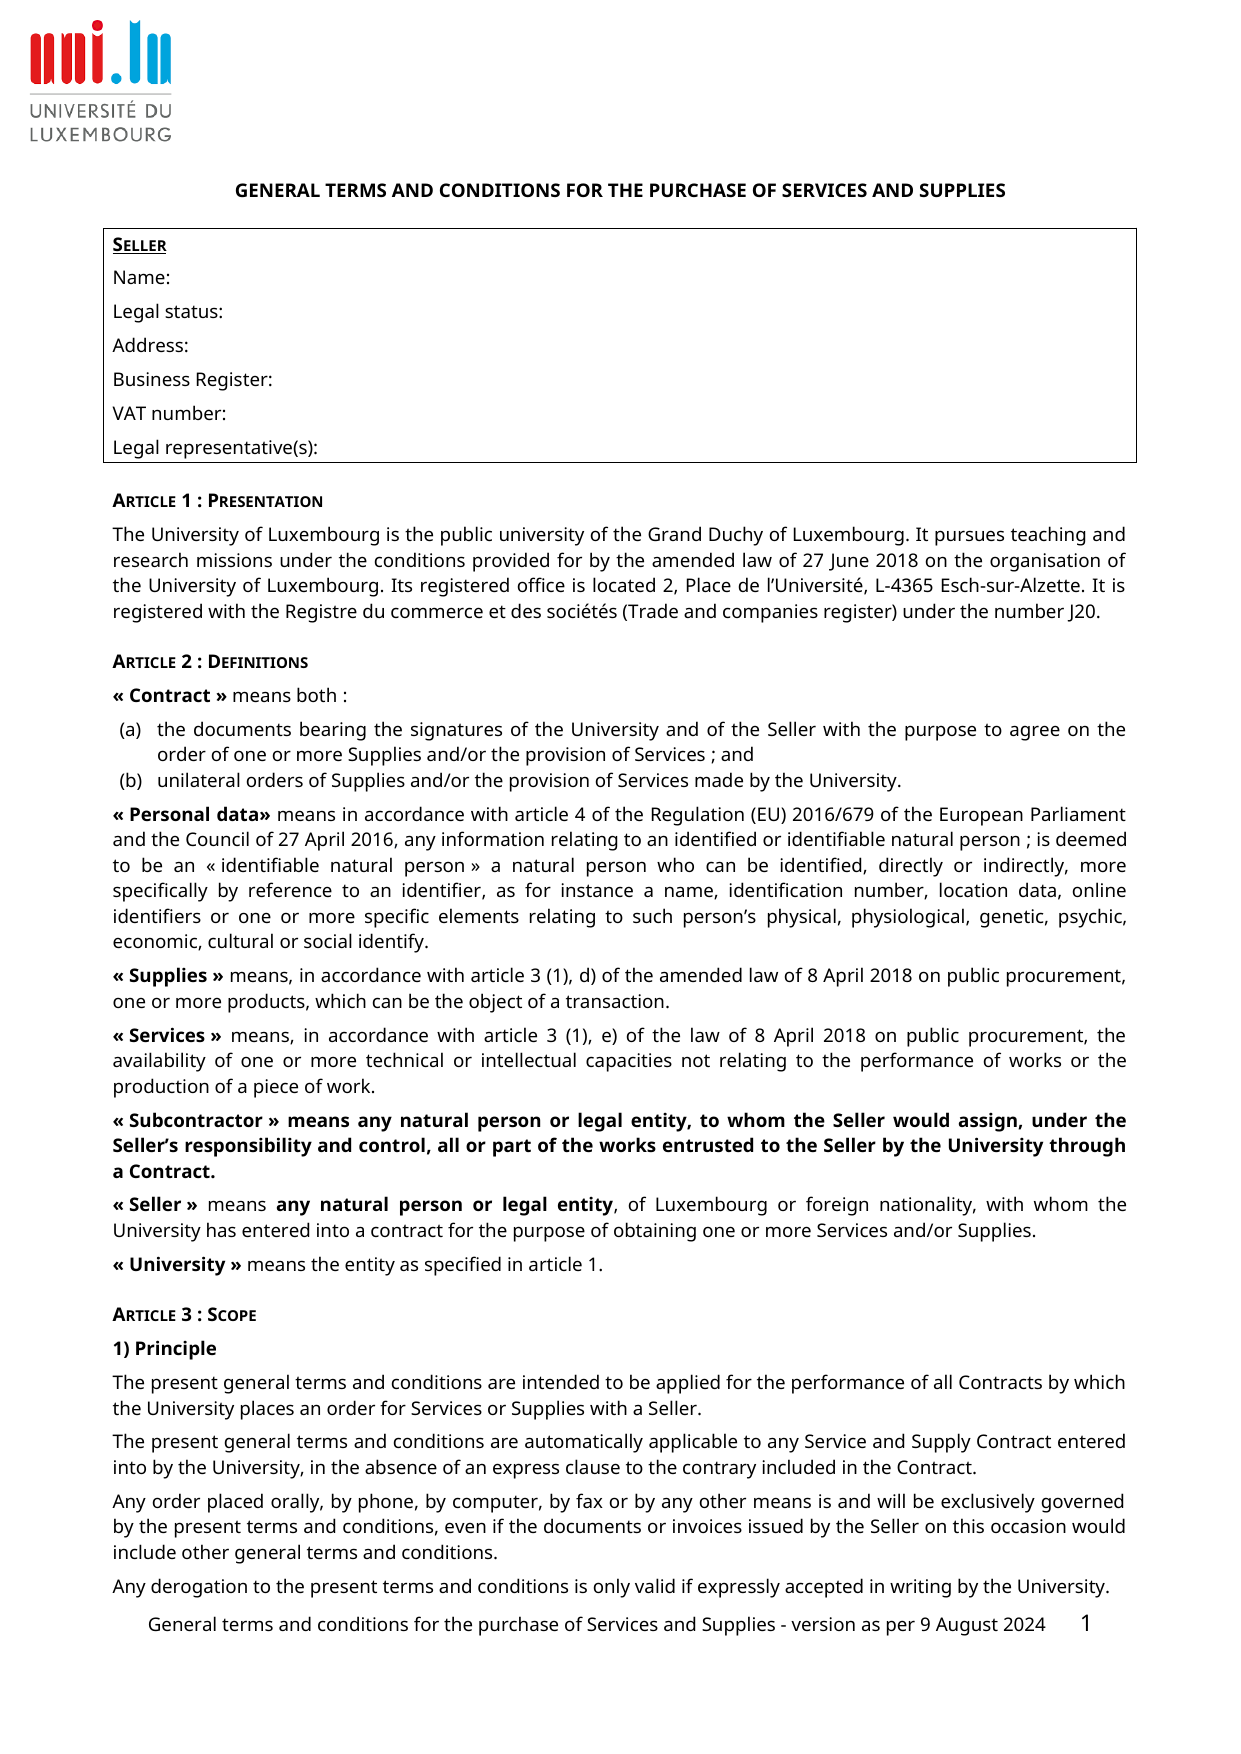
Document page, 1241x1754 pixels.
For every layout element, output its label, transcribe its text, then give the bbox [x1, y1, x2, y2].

subtitle Seller [104, 229, 1136, 256]
text Address: [104, 329, 1136, 358]
text VAT number: [104, 397, 1136, 426]
subtitle Article 3 : Scope [112, 1302, 1128, 1327]
text The present general terms and conditions are intended to be applied for the performance of all Contracts by which the University places an order for Services or Supplies with a Seller. [112, 1369, 1128, 1420]
text Any order placed orally, by phone, by computer, by fax or by any other means is and will be exclusively governed by the present terms and conditions, even if the documents or invoices issued by the Seller on this occasion would include other general terms and conditions. [112, 1488, 1128, 1565]
text « Seller » means any natural person or legal entity, of Luxembourg or foreign nationality, with whom the University has entered into a contract for the purpose of obtaining one or more Services and/or Supplies. [112, 1192, 1128, 1243]
subtitle GENERAL TERMS AND CONDITIONS FOR THE PURCHASE OF services AND SUPPLIES [112, 177, 1128, 203]
list unilateral orders of Supplies and/or the provision of Services made by the University. [119, 767, 1128, 793]
text « Services » means, in accordance with article 3 (1), e) of the law of 8 April 2018 on public procurement, the availability of one or more technical or intellectual capacities not relating to the performance of works or the production of a piece of work. [112, 1022, 1128, 1098]
subtitle Article 2 : Definitions [112, 648, 1128, 674]
text « Contract » means both : [112, 682, 1128, 708]
text « University » means the entity as specified in article 1. [112, 1251, 1128, 1277]
text Legal status: [104, 295, 1136, 324]
text Name: [104, 262, 1136, 290]
text The University of Luxembourg is the public university of the Grand Duchy of Luxembourg. It pursues teaching and research missions under the conditions provided for by the amended law of 27 June 2018 on the organisation of the University of Luxembourg. Its registered office is located 2, Place de l’Université, L-4365 Esch-sur-Alzette. It is registered with the Registre du commerce et des sociétés (Trade and companies register) under the number J20. [112, 521, 1128, 623]
text « Supplies » means, in accordance with article 3 (1), d) of the amended law of 8 April 2018 on public procurement, one or more products, which can be the object of a transaction. [112, 963, 1128, 1014]
subtitle Article 1 : Presentation [112, 488, 1128, 513]
subtitle 1) Principle [112, 1336, 1128, 1361]
text Business Register: [104, 363, 1136, 392]
list the documents bearing the signatures of the University and of the Seller with the purpose to agree on the order of one or more Supplies and/or the provision of Services ; and [119, 716, 1128, 767]
text The present general terms and conditions are automatically applicable to any Service and Supply Contract entered into by the University, in the absence of an express clause to the contrary included in the Contract. [112, 1429, 1128, 1480]
picture [29, 19, 172, 142]
text Legal representative(s): [104, 431, 1136, 462]
text « Personal data» means in accordance with article 4 of the Regulation (EU) 2016/679 of the European Parliament and the Council of 27 April 2016, any information relating to an identified or identifiable natural person ; is deemed to be an « identifiable natural person » a natural person who can be identified, directly or indirectly, more specifically by reference to an identifier, as for instance a name, identification number, location data, online identifiers or one or more specific elements relating to such person’s physical, physiological, genetic, psychic, economic, cultural or social identify. [112, 801, 1128, 954]
text « Subcontractor » means any natural person or legal entity, to whom the Seller would assign, under the Seller’s responsibility and control, all or part of the works entrusted to the Seller by the University through a Contract. [112, 1107, 1128, 1183]
text Any derogation to the present terms and conditions is only valid if expressly accepted in writing by the University. [112, 1573, 1128, 1598]
